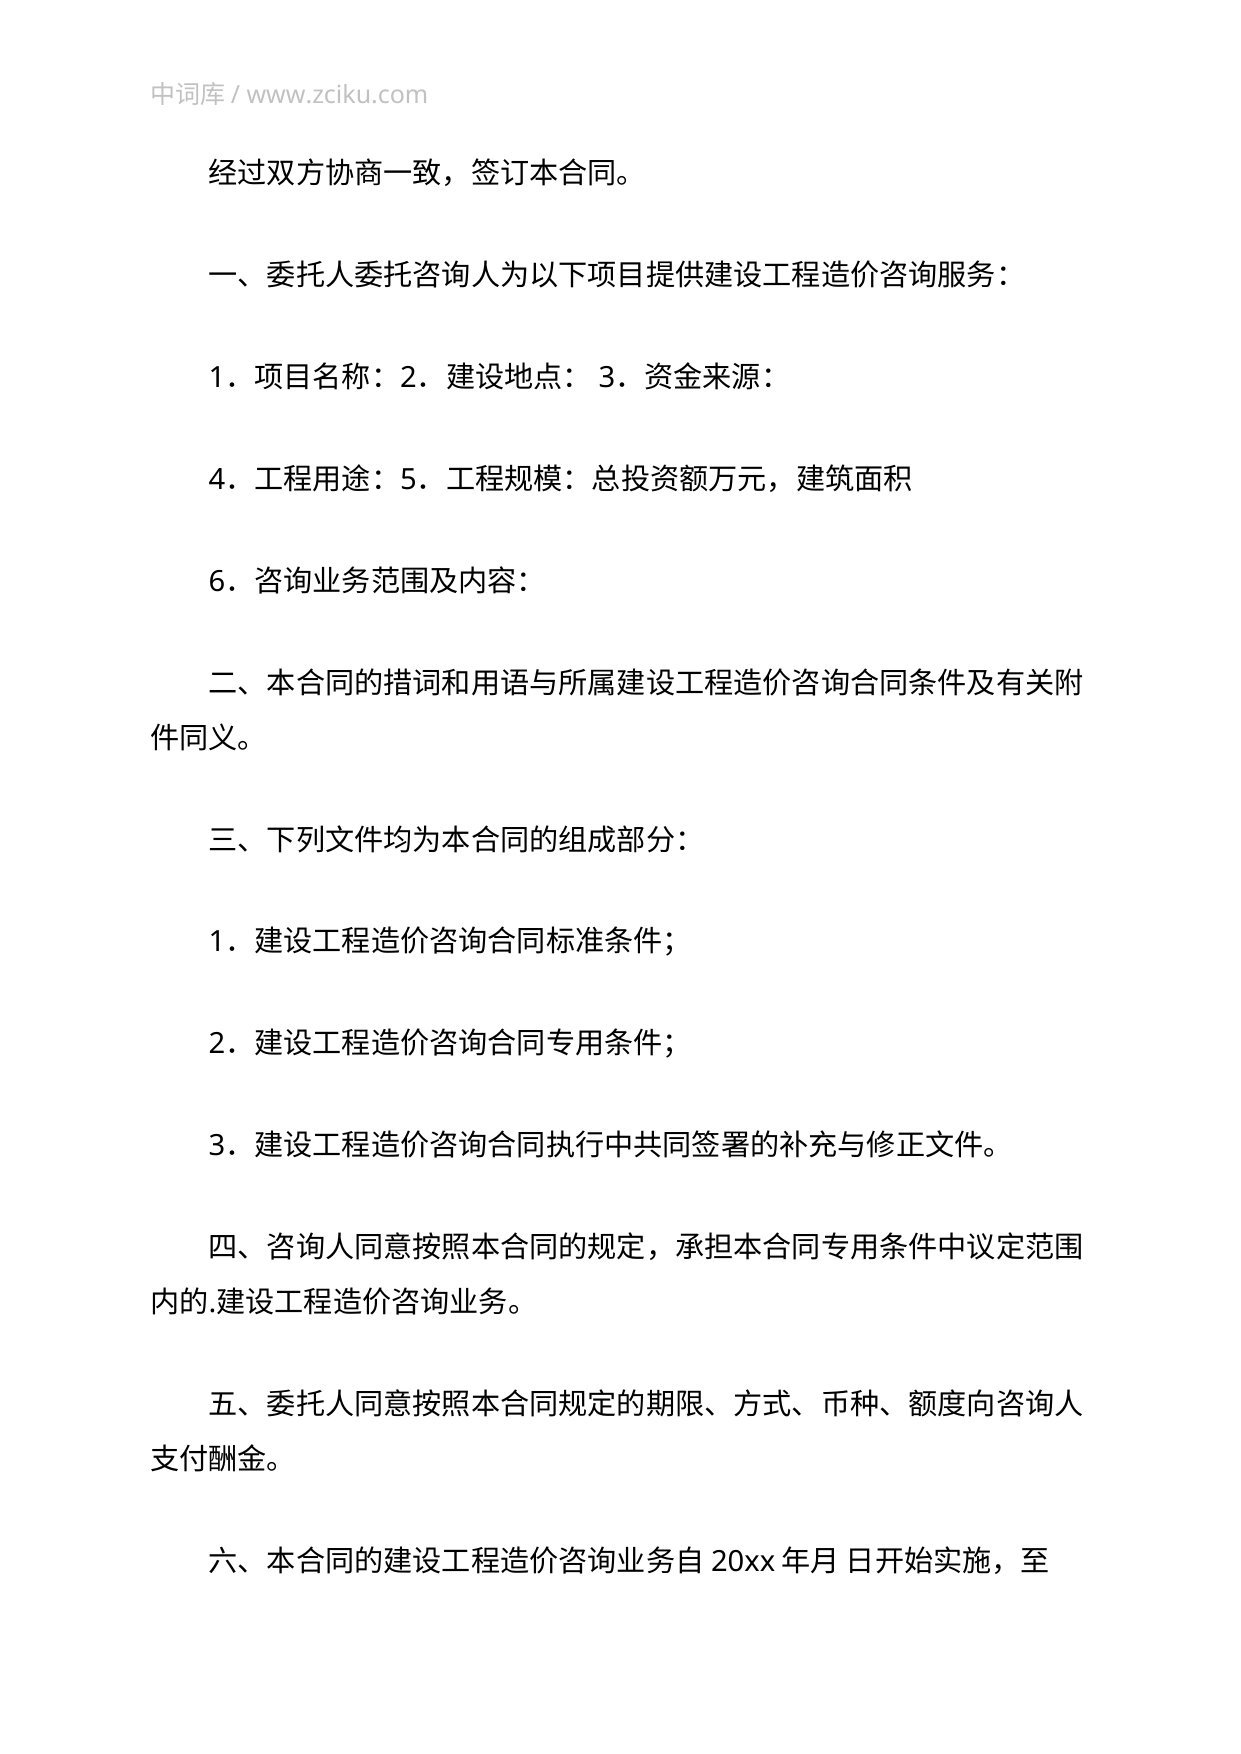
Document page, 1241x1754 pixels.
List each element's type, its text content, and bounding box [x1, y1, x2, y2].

text 1．项目名称：2．建设地点： 3．资金来源： [150, 353, 1090, 396]
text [150, 1537, 1090, 1580]
text 四、咨询人同意按照本合同的规定，承担本合同专用条件中议定范围内的.建设工程造价咨询业务。 [150, 1224, 1090, 1321]
text 4．工程用途：5．工程规模：总投资额万元，建筑面积 [150, 456, 1090, 498]
text 经过双方协商一致，签订本合同。 [150, 150, 1090, 192]
text 3．建设工程造价咨询合同执行中共同签署的补充与修正文件。 [150, 1122, 1090, 1164]
text 一、委托人委托咨询人为以下项目提供建设工程造价咨询服务： [150, 252, 1090, 294]
text 五、委托人同意按照本合同规定的期限、方式、币种、额度向咨询人支付酬金。 [150, 1381, 1090, 1478]
text 二、本合同的措词和用语与所属建设工程造价咨询合同条件及有关附件同义。 [150, 659, 1090, 757]
text 三、下列文件均为本合同的组成部分： [150, 816, 1090, 858]
text 1．建设工程造价咨询合同标准条件； [150, 918, 1090, 960]
text 6．咨询业务范围及内容： [150, 557, 1090, 600]
text 2．建设工程造价咨询合同专用条件； [150, 1020, 1090, 1062]
